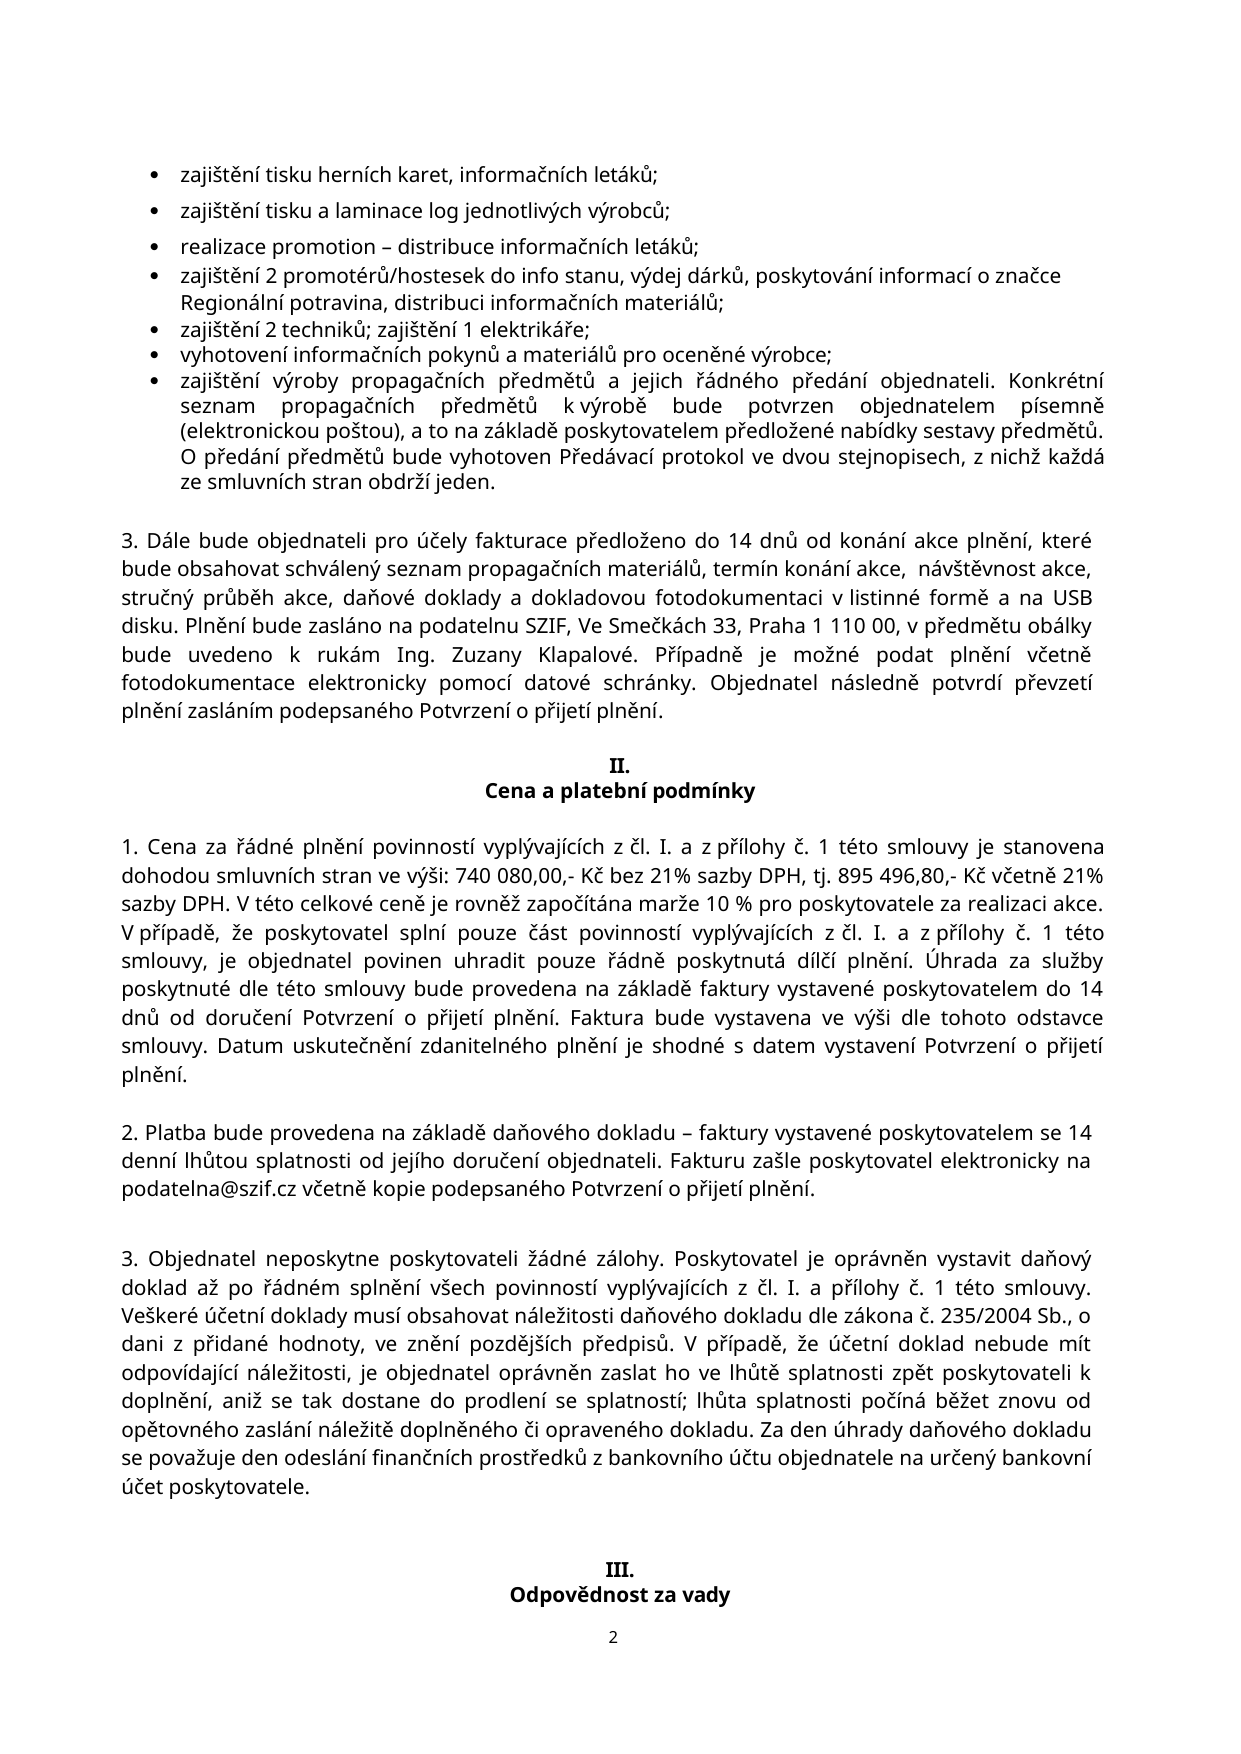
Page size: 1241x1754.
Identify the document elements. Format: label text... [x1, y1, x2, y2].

subtitle Odpovědnost za vady [179, 1582, 1061, 1608]
list zajištění 2 techniků; zajištění 1 elektrikáře; [151, 317, 1105, 342]
list realizace promotion – distribuce informačních letáků; [151, 232, 1105, 261]
subtitle II. [179, 753, 1061, 778]
text 3. Dále bude objednateli pro účely fakturace předloženo do 14 dnů od konání akce plnění, které bude obsahovat schválený seznam propagačních materiálů, termín konání akce, návštěvnost akce, stručný průběh akce, daňové doklady a dokladovou fotodokumentaci v listinné formě a na USB disku. Plnění bude zasláno na podatelnu SZIF, Ve Smečkách 33, Praha 1 110 00, v předmětu obálky bude uvedeno k rukám Ing. Zuzany Klapalové. Případně je možné podat plnění včetně fotodokumentace elektronicky pomocí datové schránky. Objednatel následně potvrdí převzetí plnění zasláním podepsaného Potvrzení o přijetí plnění. [121, 526, 1093, 725]
subtitle III. [179, 1557, 1061, 1582]
list zajištění tisku a laminace log jednotlivých výrobců; [151, 196, 1105, 224]
list zajištění tisku herních karet, informačních letáků; [151, 162, 1105, 188]
text 1. Cena za řádné plnění povinností vyplývajících z čl. I. a z přílohy č. 1 této smlouvy je stanovena dohodou smluvních stran ve výši: 740 080,00,- Kč bez 21% sazby DPH, tj. 895 496,80,- Kč včetně 21% sazby DPH. V této celkové ceně je rovněž započítána marže 10 % pro poskytovatele za realizaci akce. V případě, že poskytovatel splní pouze část povinností vyplývajících z čl. I. a z přílohy č. 1 této smlouvy, je objednatel povinen uhradit pouze řádně poskytnutá dílčí plnění. Úhrada za služby poskytnuté dle této smlouvy bude provedena na základě faktury vystavené poskytovatelem do 14 dnů od doručení Potvrzení o přijetí plnění. Faktura bude vystavena ve výši dle tohoto odstavce smlouvy. Datum uskutečnění zdanitelného plnění je shodné s datem vystavení Potvrzení o přijetí plnění. [121, 832, 1105, 1088]
list 3. Objednatel neposkytne poskytovateli žádné zálohy. Poskytovatel je oprávněn vystavit daňový doklad až po řádném splnění všech povinností vyplývajících z čl. I. a přílohy č. 1 této smlouvy. Veškeré účetní doklady musí obsahovat náležitosti daňového dokladu dle zákona č. 235/2004 Sb., o dani z přidané hodnoty, ve znění pozdějších předpisů. V případě, že účetní doklad nebude mít odpovídající náležitosti, je objednatel oprávněn zaslat ho ve lhůtě splatnosti zpět poskytovateli k doplnění, aniž se tak dostane do prodlení se splatností; lhůta splatnosti počíná běžet znovu od opětovného zaslání náležitě doplněného či opraveného dokladu. Za den úhrady daňového dokladu se považuje den odeslání finančních prostředků z bankovního účtu objednatele na určený bankovní účet poskytovatele. [121, 1244, 1093, 1500]
list zajištění 2 promotérů/hostesek do info stanu, výdej dárků, poskytování informací o značce Regionální potravina, distribuci informačních materiálů; [151, 261, 1093, 317]
subtitle Cena a platební podmínky [179, 778, 1061, 804]
list zajištění výroby propagačních předmětů a jejich řádného předání objednateli. Konkrétní seznam propagačních předmětů k výrobě bude potvrzen objednatelem písemně (elektronickou poštou), a to na základě poskytovatelem předložené nabídky sestavy předmětů. O předání předmětů bude vyhotoven Předávací protokol ve dvou stejnopisech, z nichž každá ze smluvních stran obdrží jeden. [151, 368, 1105, 495]
text 2. Platba bude provedena na základě daňového dokladu – faktury vystavené poskytovatelem se 14 denní lhůtou splatnosti od jejího doručení objednateli. Fakturu zašle poskytovatel elektronicky na podatelna@szif.cz včetně kopie podepsaného Potvrzení o přijetí plnění. [121, 1118, 1093, 1203]
list vyhotovení informačních pokynů a materiálů pro oceněné výrobce; [151, 342, 1105, 368]
